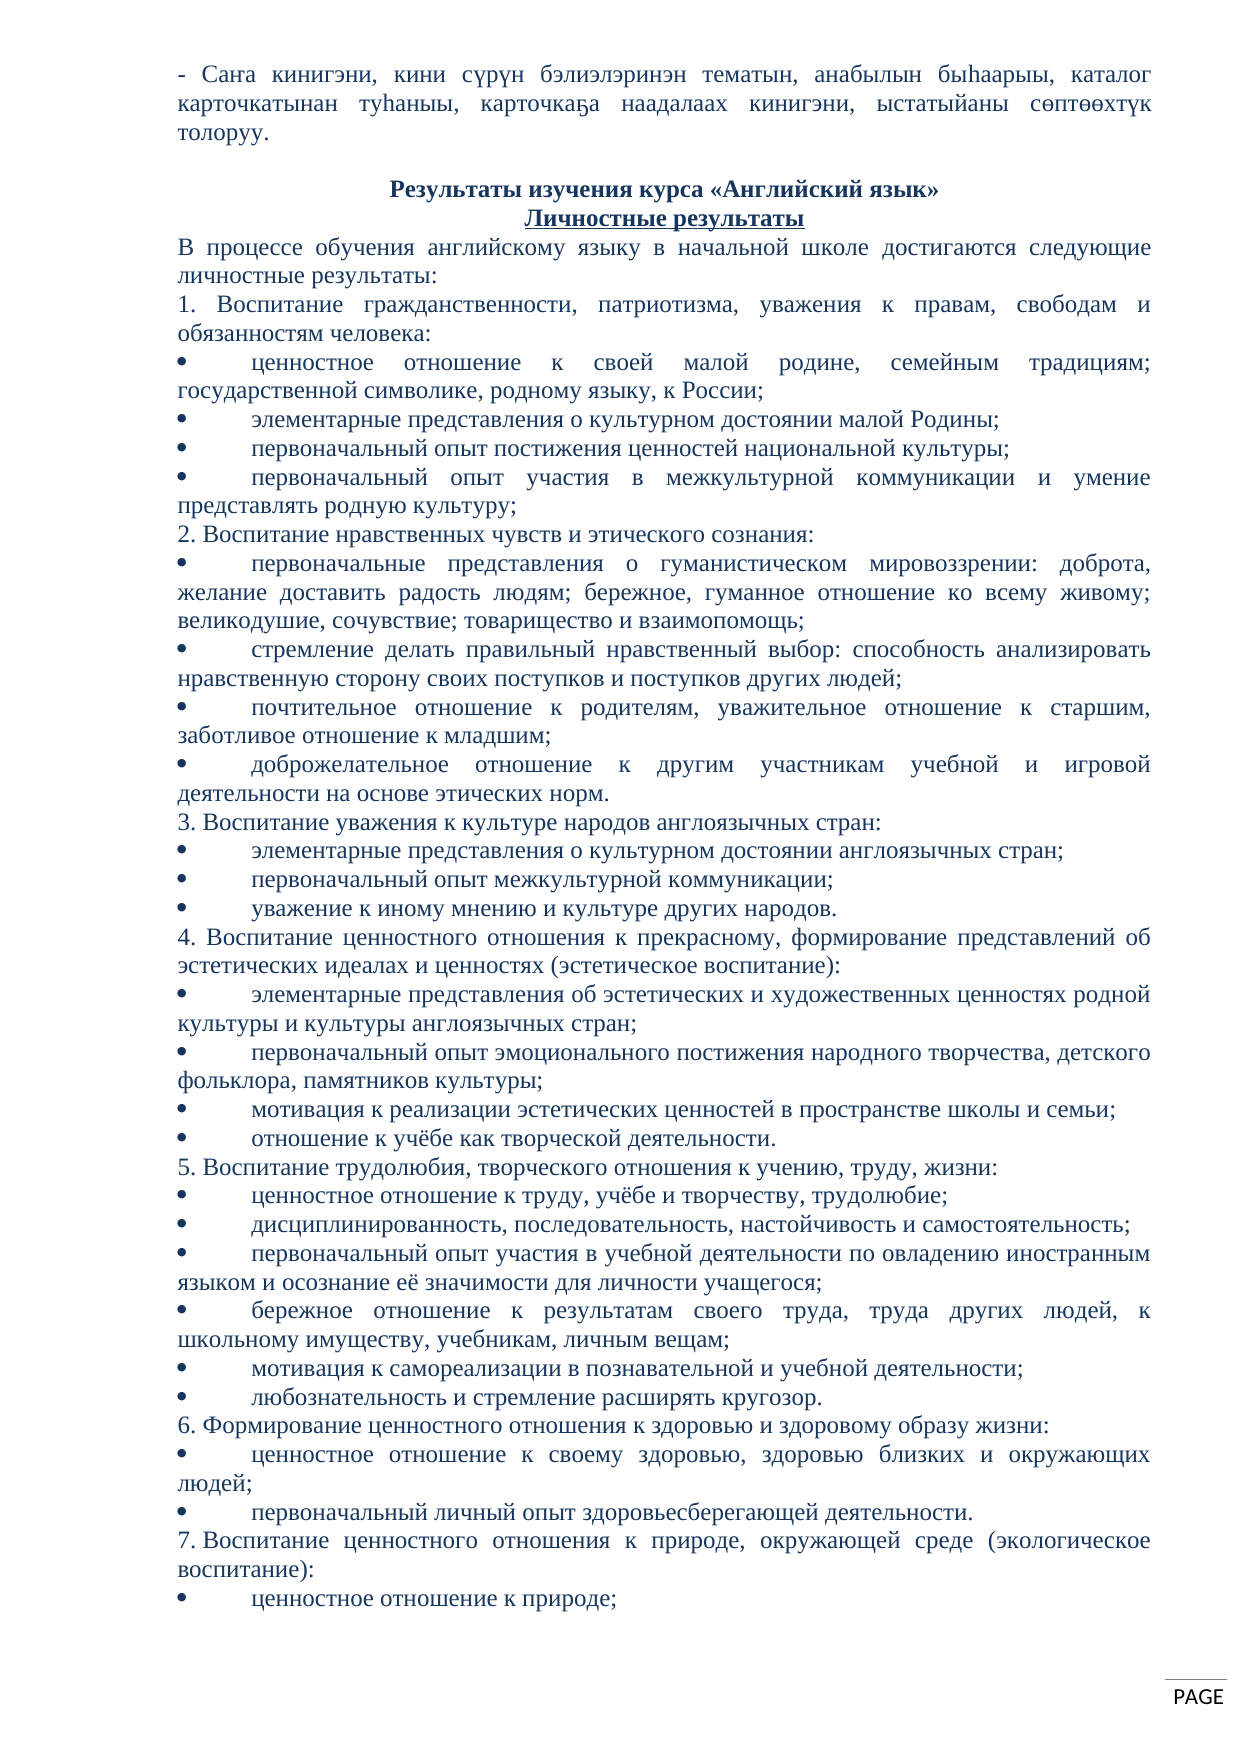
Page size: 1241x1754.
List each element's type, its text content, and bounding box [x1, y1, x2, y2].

list первоначальный опыт участия в межкультурной коммуникации и умение представлять родную культуру; [177, 462, 1152, 519]
list ценностное отношение к труду, учёбе и творчеству, трудолюбие; [177, 1180, 1152, 1209]
list первоначальный опыт участия в учебной деятельности по овладению иностранным языком и осознание её значимости для личности учащегося; [177, 1238, 1152, 1295]
list первоначальные представления о гуманистическом мировоззрении: доброта, желание доставить радость людям; бережное, гуманное отношение ко всему живому; великодушие, сочувствие; товарищество и взаимопомощь; [177, 548, 1152, 634]
list первоначальный опыт межкультурной коммуникации; [177, 864, 1152, 893]
list любознательность и стремление расширять кругозор. [177, 1382, 1152, 1410]
text Личностные результаты [177, 203, 1152, 232]
list отношение к учёбе как творческой деятельности. [177, 1123, 1152, 1152]
list элементарные представления о культурном достоянии малой Родины; [177, 404, 1152, 433]
list первоначальный опыт эмоционального постижения народного творчества, детского фольклора, памятников культуры; [177, 1037, 1152, 1094]
text Результаты изучения курса «Английский язык» [177, 174, 1152, 203]
text 4. Воспитание ценностного отношения к прекрасному, формирование представлений об эстетических идеалах и ценностях (эстетическое воспитание): [177, 922, 1152, 979]
text В процессе обучения английскому языку в начальной школе достигаются следующие личностные результаты: [177, 232, 1152, 289]
text 2. Воспитание нравственных чувств и этического сознания: [177, 519, 1152, 548]
list первоначальный опыт постижения ценностей национальной культуры; [177, 433, 1152, 462]
list первоначальный личный опыт здоровьесберегающей деятельности. [177, 1497, 1152, 1525]
list уважение к иному мнению и культуре других народов. [177, 893, 1152, 922]
list элементарные представления о культурном достоянии англоязычных стран; [177, 835, 1152, 864]
list стремление делать правильный нравственный выбор: способность анализировать нравственную сторону своих поступков и поступков других людей; [177, 634, 1152, 692]
text 3. Воспитание уважения к культуре народов англоязычных стран: [177, 807, 1152, 835]
list ценностное отношение к природе; [177, 1583, 1152, 1612]
list мотивация к самореализации в познавательной и учебной деятельности; [177, 1353, 1152, 1382]
text - Саҥа кинигэни, кини сүрүн бэлиэлэринэн тематын, анабылын быhаарыы, каталог карточкатынан туhаныы, карточкаҕа наадалаах кинигэни, ыстатыйаны сөптөөхтүк толоруу. [177, 59, 1152, 145]
list дисциплинированность, последовательность, настойчивость и самостоятельность; [177, 1209, 1152, 1238]
list бережное отношение к результатам своего труда, труда других людей, к школьному имуществу, учебникам, личным вещам; [177, 1295, 1152, 1353]
list ценностное отношение к своему здоровью, здоровью близких и окружающих людей; [177, 1439, 1152, 1497]
list мотивация к реализации эстетических ценностей в пространстве школы и семьи; [177, 1094, 1152, 1123]
text 5. Воспитание трудолюбия, творческого отношения к учению, труду, жизни: [177, 1152, 1152, 1180]
text 1. Воспитание гражданственности, патриотизма, уважения к правам, свободам и обязанностям человека: [177, 289, 1152, 347]
text 6. Формирование ценностного отношения к здоровью и здоровому образу жизни: [177, 1410, 1152, 1439]
list элементарные представления об эстетических и художественных ценностях родной культуры и культуры англоязычных стран; [177, 979, 1152, 1037]
list ценностное отношение к своей малой родине, семейным традициям; государственной символике, родному языку, к России; [177, 347, 1152, 404]
list почтительное отношение к родителям, уважительное отношение к старшим, заботливое отношение к младшим; [177, 692, 1152, 749]
text 7. Воспитание ценностного отношения к природе, окружающей среде (экологическое воспитание): [177, 1525, 1152, 1583]
list доброжелательное отношение к другим участникам учебной и игровой деятельности на основе этических норм. [177, 749, 1152, 807]
